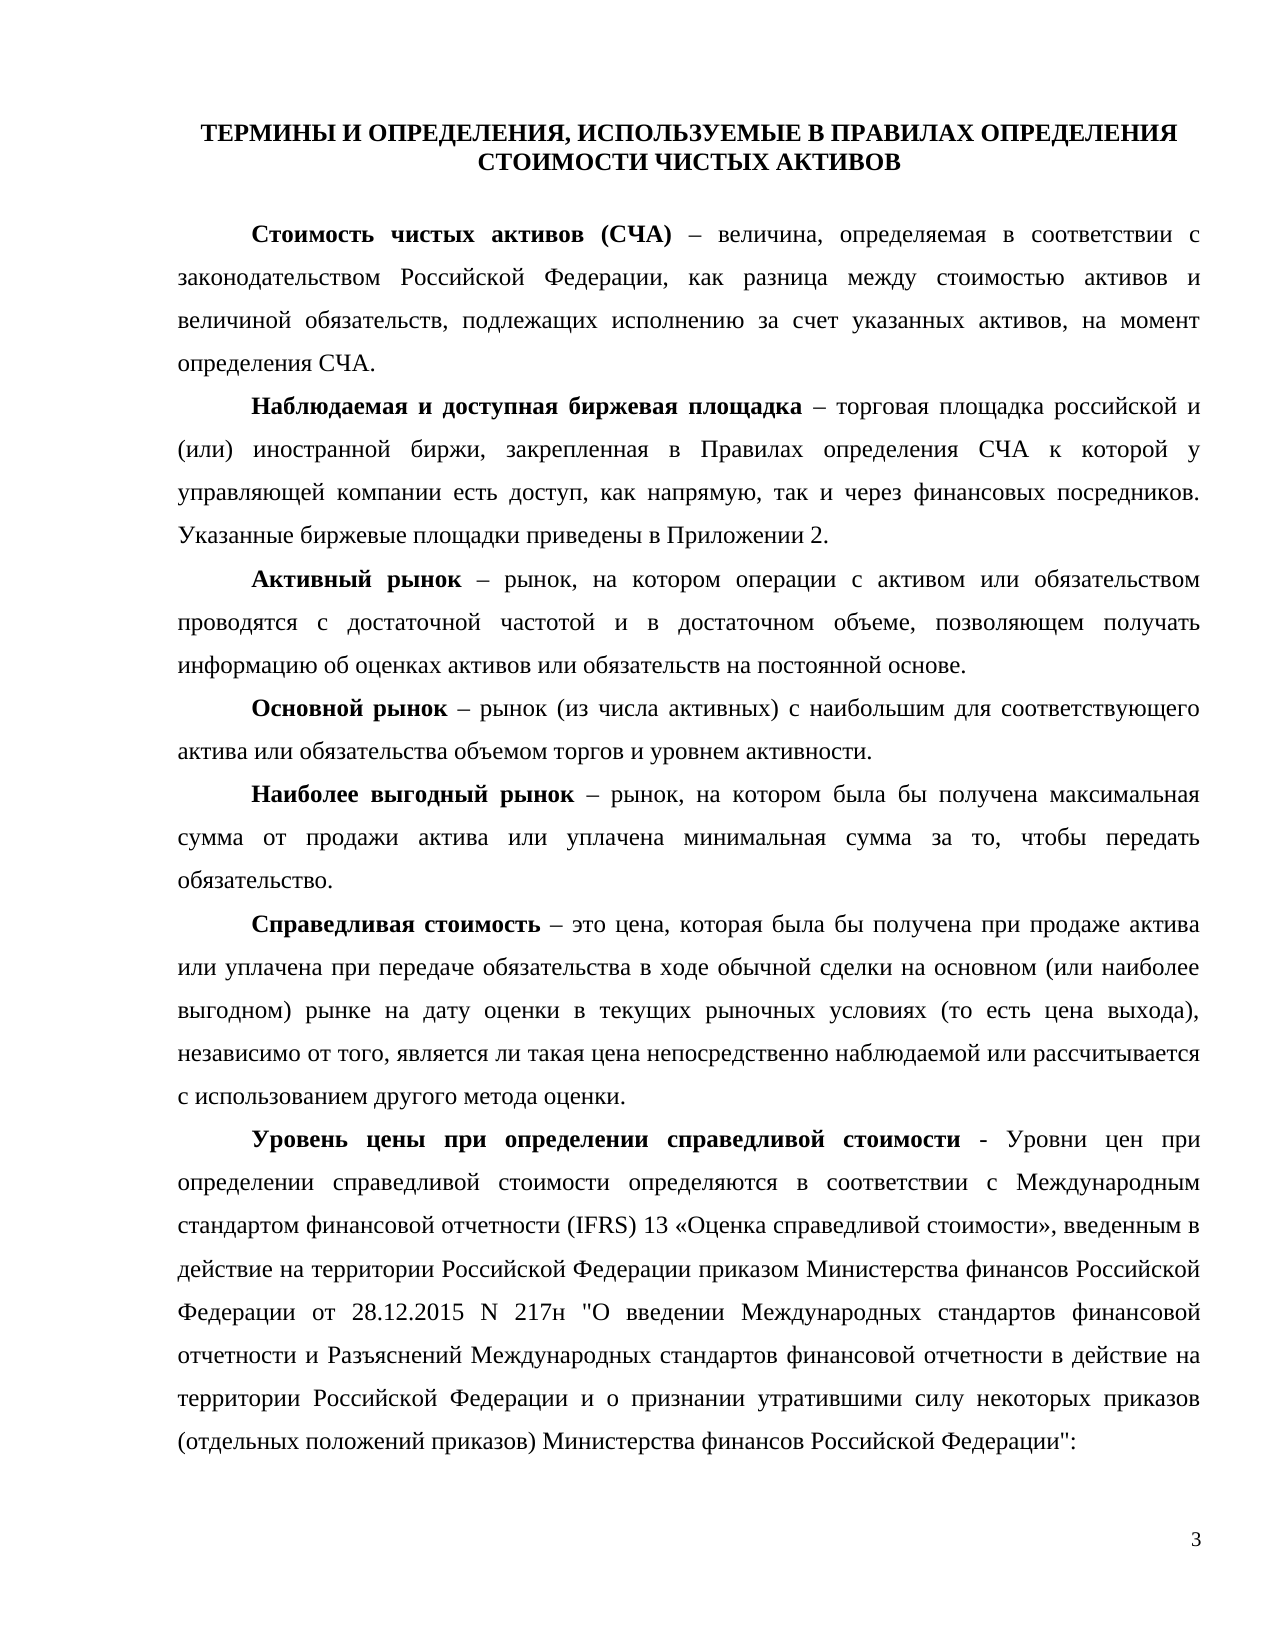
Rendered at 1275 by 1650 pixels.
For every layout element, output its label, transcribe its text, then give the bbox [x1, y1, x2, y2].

list Стоимость чистых активов (СЧА) – величина, определяемая в соответствии с законодательством Российской Федерации, как разница между стоимостью активов и величиной обязательств, подлежащих исполнению за счет указанных активов, на момент определения СЧА. [177, 219, 1201, 377]
text Термины и определения, используемые в Правилах определения стоимости чистых активов [177, 118, 1201, 176]
text Активный рынок – рынок, на котором операции с активом или обязательством проводятся с достаточной частотой и в достаточном объеме, позволяющем получать информацию об оценках активов или обязательств на постоянной основе. [177, 564, 1201, 679]
text Основной рынок – рынок (из числа активных) с наибольшим для соответствующего актива или обязательства объемом торгов и уровнем активности. [177, 693, 1201, 765]
text Наблюдаемая и доступная биржевая площадка – торговая площадка российской и (или) иностранной биржи, закрепленная в Правилах определения СЧА к которой у управляющей компании есть доступ, как напрямую, так и через финансовых посредников. Указанные биржевые площадки приведены в Приложении 2. [177, 391, 1201, 549]
text Уровень цены при определении справедливой стоимости - Уровни цен при определении справедливой стоимости определяются в соответствии с Международным стандартом финансовой отчетности (IFRS) 13 «Оценка справедливой стоимости», введенным в действие на территории Российской Федерации приказом Министерства финансов Российской Федерации от 28.12.2015 N 217н "О введении Международных стандартов финансовой отчетности и Разъяснений Международных стандартов финансовой отчетности в действие на территории Российской Федерации и о признании утратившими силу некоторых приказов (отдельных положений приказов) Министерства финансов Российской Федерации": [177, 1124, 1201, 1455]
text Справедливая стоимость – это цена, которая была бы получена при продаже актива или уплачена при передаче обязательства в ходе обычной сделки на основном (или наиболее выгодном) рынке на дату оценки в текущих рыночных условиях (то есть цена выхода), независимо от того, является ли такая цена непосредственно наблюдаемой или рассчитывается с использованием другого метода оценки. [177, 909, 1201, 1110]
text Наиболее выгодный рынок – рынок, на котором была бы получена максимальная сумма от продажи актива или уплачена минимальная сумма за то, чтобы передать обязательство. [177, 779, 1201, 894]
